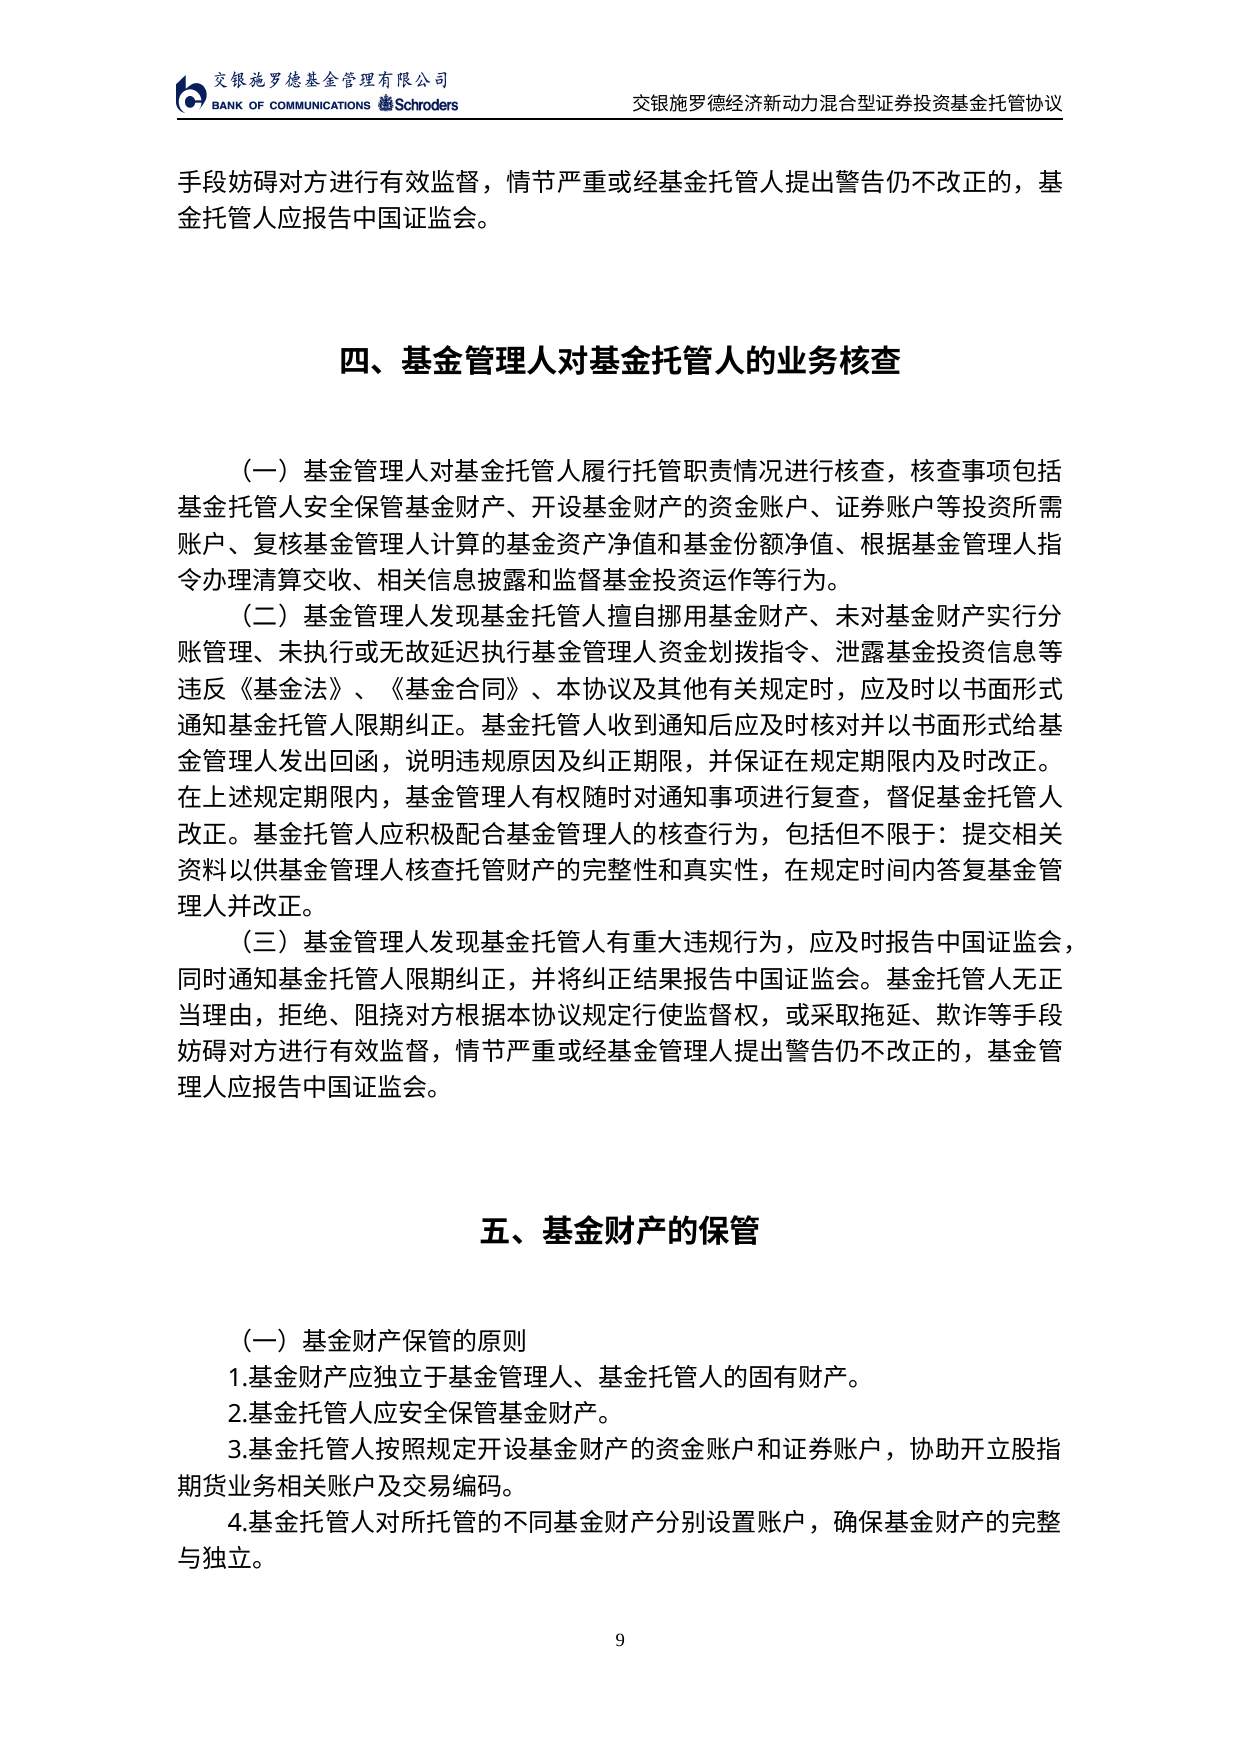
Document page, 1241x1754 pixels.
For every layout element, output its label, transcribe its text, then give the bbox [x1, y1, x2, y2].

text 2.基金托管人应安全保管基金财产。 [177, 1394, 1063, 1430]
text 3.基金托管人按照规定开设基金财产的资金账户和证券账户，协助开立股指期货业务相关账户及交易编码。 [177, 1430, 1063, 1502]
picture [176, 71, 458, 113]
text （二）基金管理人发现基金托管人擅自挪用基金财产、未对基金财产实行分账管理、未执行或无故延迟执行基金管理人资金划拨指令、泄露基金投资信息等违反《基金法》、《基金合同》、本协议及其他有关规定时，应及时以书面形式通知基金托管人限期纠正。基金托管人收到通知后应及时核对并以书面形式给基金管理人发出回函，说明违规原因及纠正期限，并保证在规定期限内及时改正。在上述规定期限内，基金管理人有权随时对通知事项进行复查，督促基金托管人改正。基金托管人应积极配合基金管理人的核查行为，包括但不限于：提交相关资料以供基金管理人核查托管财产的完整性和真实性，在规定时间内答复基金管理人并改正。 [177, 597, 1063, 923]
text （三）基金管理人发现基金托管人有重大违规行为，应及时报告中国证监会，同时通知基金托管人限期纠正，并将纠正结果报告中国证监会。基金托管人无正当理由，拒绝、阻挠对方根据本协议规定行使监督权，或采取拖延、欺诈等手段妨碍对方进行有效监督，情节严重或经基金管理人提出警告仍不改正的，基金管理人应报告中国证监会。 [177, 923, 1063, 1104]
text 4.基金托管人对所托管的不同基金财产分别设置账户，确保基金财产的完整与独立。 [177, 1502, 1063, 1575]
text 1.基金财产应独立于基金管理人、基金托管人的固有财产。 [177, 1357, 1063, 1394]
subtitle 五、基金财产的保管 [177, 1196, 1063, 1261]
text （一）基金管理人对基金托管人履行托管职责情况进行核查，核查事项包括基金托管人安全保管基金财产、开设基金财产的资金账户、证券账户等投资所需账户、复核基金管理人计算的基金资产净值和基金份额净值、根据基金管理人指令办理清算交收、相关信息披露和监督基金投资运作等行为。 [177, 452, 1063, 597]
subtitle 四、基金管理人对基金托管人的业务核查 [177, 327, 1063, 392]
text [177, 162, 1063, 234]
text （一）基金财产保管的原则 [177, 1321, 1063, 1357]
